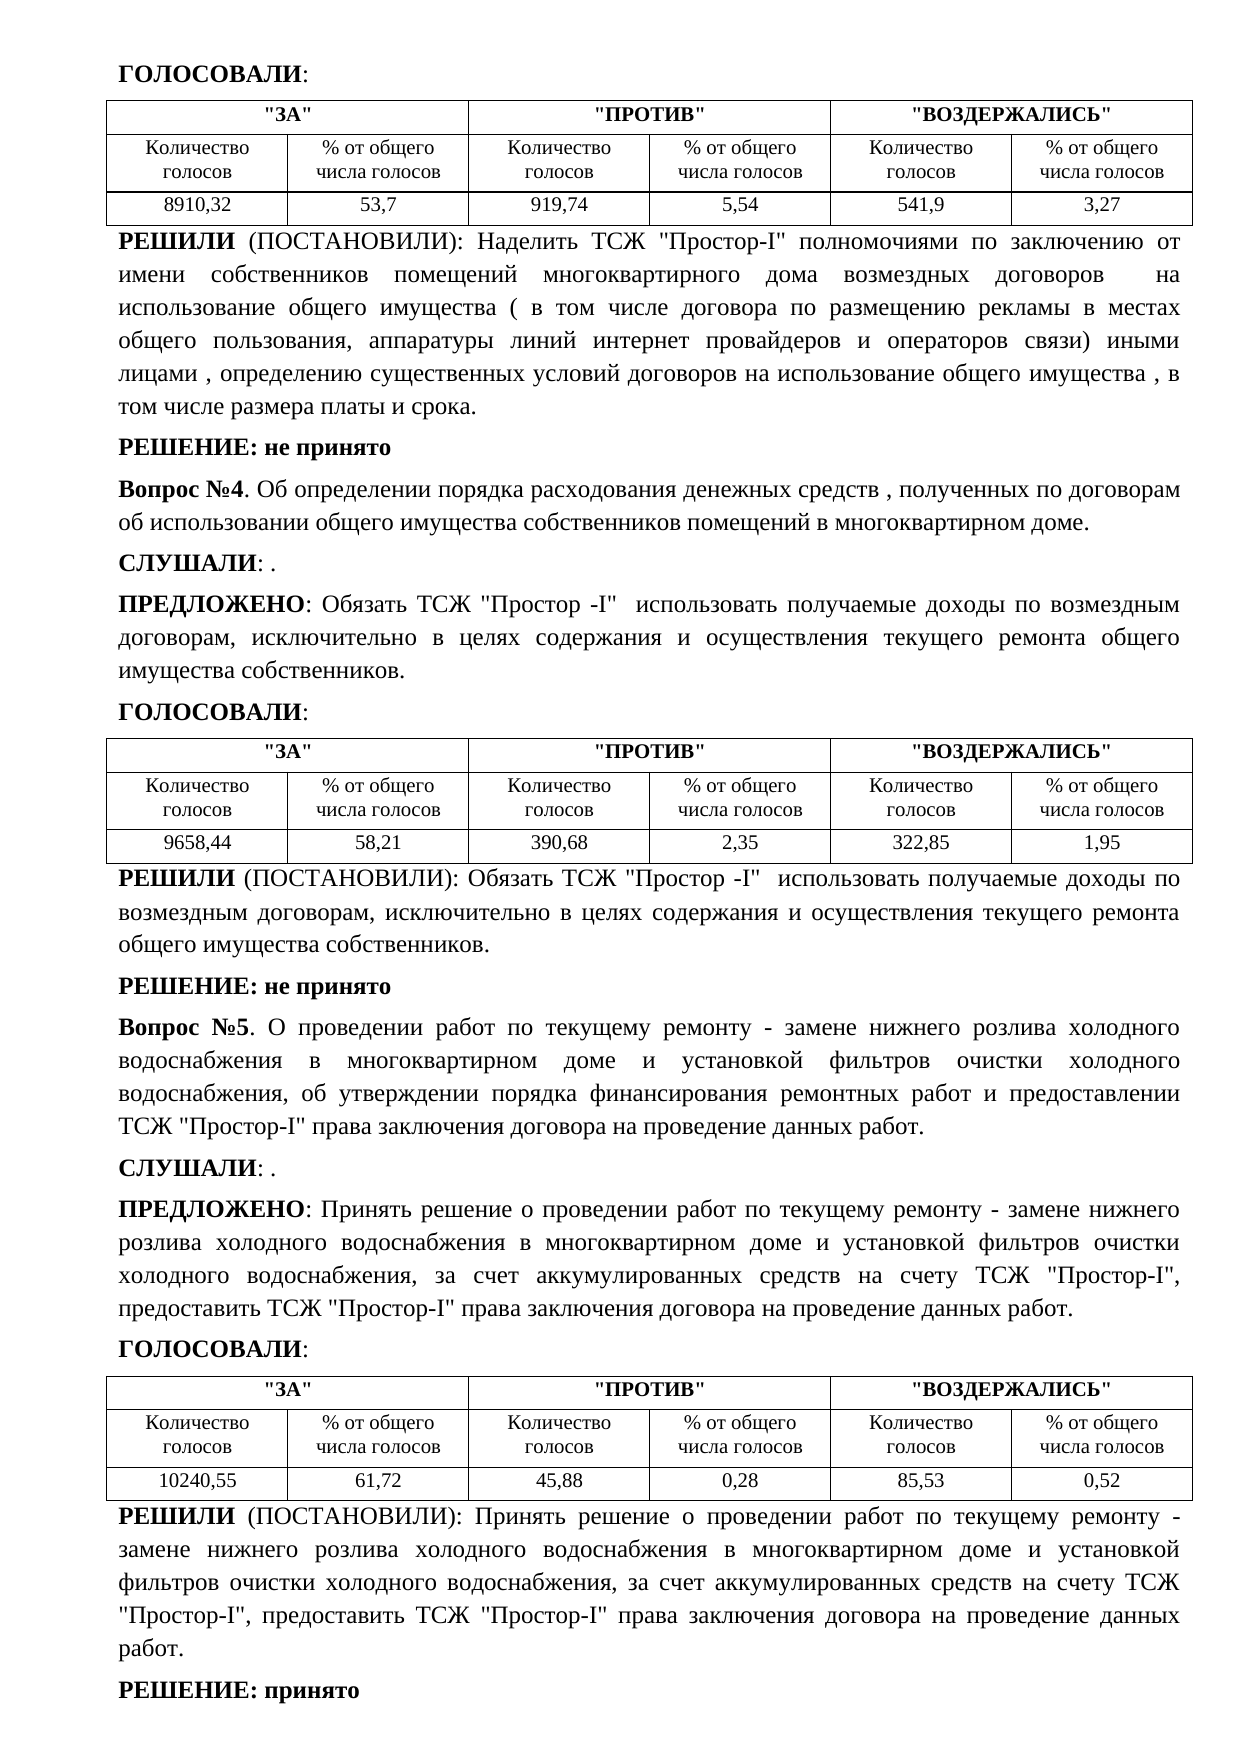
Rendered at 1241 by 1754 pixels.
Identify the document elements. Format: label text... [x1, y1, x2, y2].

table_cell Количество голосов [107, 135, 287, 191]
text СЛУШАЛИ: . [118, 1153, 1181, 1181]
text РЕШИЛИ (ПОСТАНОВИЛИ): Наделить ТСЖ "Простор-I" полномочиями по заключению от имени собственников помещений многоквартирного дома возмездных договоров на использование общего имущества ( в том числе договора по размещению рекламы в местах общего пользования, аппаратуры линий интернет провайдеров и операторов связи) иными лицами , определению существенных условий договоров на использование общего имущества , в том числе размера платы и срока. [118, 226, 1181, 420]
table_cell 58,21 [288, 830, 468, 862]
table_cell 61,72 [288, 1468, 468, 1500]
text РЕШИЛИ (ПОСТАНОВИЛИ): Обязать ТСЖ "Простор -I" использовать получаемые доходы по возмездным договорам, исключительно в целях содержания и осуществления текущего ремонта общего имущества собственников. [118, 864, 1181, 958]
table_cell 541,9 [831, 193, 1011, 225]
text ПРЕДЛОЖЕНО: Принять решение о проведении работ по текущему ремонту - замене нижнего розлива холодного водоснабжения в многоквартирном доме и установкой фильтров очистки холодного водоснабжения, за счет аккумулированных средств на счету ТСЖ "Простор-I", предоставить ТСЖ "Простор-I" права заключения договора на проведение данных работ. [118, 1194, 1181, 1322]
table_cell Количество голосов [831, 1410, 1011, 1467]
table_cell Количество голосов [469, 1410, 649, 1467]
text ГОЛОСОВАЛИ: [118, 1334, 1181, 1363]
table_cell 2,35 [650, 830, 830, 862]
text РЕШЕНИЕ: принято [118, 1675, 1181, 1703]
table_header "ПРОТИВ" [469, 1377, 830, 1409]
table_cell % от общего числа голосов [650, 773, 830, 829]
table_header "ЗА" [107, 101, 468, 134]
table_cell 3,27 [1012, 193, 1192, 225]
table_cell 9658,44 [107, 830, 287, 862]
table_cell % от общего числа голосов [288, 135, 468, 191]
text СЛУШАЛИ: . [118, 548, 1181, 577]
table_cell Количество голосов [107, 773, 287, 829]
table_cell Количество голосов [107, 1410, 287, 1467]
text ГОЛОСОВАЛИ: [118, 697, 1181, 726]
table_header "ПРОТИВ" [469, 739, 830, 772]
text ГОЛОСОВАЛИ: [118, 59, 1181, 88]
table_cell 919,74 [469, 193, 649, 225]
table_cell % от общего числа голосов [288, 1410, 468, 1467]
table_cell 53,7 [288, 193, 468, 225]
table_cell % от общего числа голосов [1012, 135, 1192, 191]
table_cell 1,95 [1012, 830, 1192, 862]
table_cell 0,28 [650, 1468, 830, 1500]
table_header "ВОЗДЕРЖАЛИСЬ" [831, 101, 1192, 134]
text ПРЕДЛОЖЕНО: Обязать ТСЖ "Простор -I" использовать получаемые доходы по возмездным договорам, исключительно в целях содержания и осуществления текущего ремонта общего имущества собственников. [118, 589, 1181, 684]
text РЕШИЛИ (ПОСТАНОВИЛИ): Принять решение о проведении работ по текущему ремонту - замене нижнего розлива холодного водоснабжения в многоквартирном доме и установкой фильтров очистки холодного водоснабжения, за счет аккумулированных средств на счету ТСЖ "Простор-I", предоставить ТСЖ "Простор-I" права заключения договора на проведение данных работ. [118, 1501, 1181, 1662]
text Вопрос №4. Об определении порядка расходования денежных средств , полученных по договорам об использовании общего имущества собственников помещений в многоквартирном доме. [118, 474, 1181, 535]
table_header "ЗА" [107, 739, 468, 772]
table_cell Количество голосов [831, 773, 1011, 829]
table_cell 10240,55 [107, 1468, 287, 1500]
table_cell 390,68 [469, 830, 649, 862]
table_cell Количество голосов [831, 135, 1011, 191]
table_cell 45,88 [469, 1468, 649, 1500]
table_header "ЗА" [107, 1377, 468, 1409]
table_cell % от общего числа голосов [1012, 773, 1192, 829]
table_cell 8910,32 [107, 193, 287, 225]
text РЕШЕНИЕ: не принято [118, 432, 1181, 461]
table_cell 322,85 [831, 830, 1011, 862]
text Вопрос №5. О проведении работ по текущему ремонту - замене нижнего розлива холодного водоснабжения в многоквартирном доме и установкой фильтров очистки холодного водоснабжения, об утверждении порядка финансирования ремонтных работ и предоставлении ТСЖ "Простор-I" права заключения договора на проведение данных работ. [118, 1012, 1181, 1140]
table_cell Количество голосов [469, 773, 649, 829]
table_cell Количество голосов [469, 135, 649, 191]
table_cell 0,52 [1012, 1468, 1192, 1500]
table_cell 85,53 [831, 1468, 1011, 1500]
text РЕШЕНИЕ: не принято [118, 971, 1181, 1000]
table_cell % от общего числа голосов [650, 135, 830, 191]
table_cell % от общего числа голосов [288, 773, 468, 829]
table_cell % от общего числа голосов [1012, 1410, 1192, 1467]
table_cell % от общего числа голосов [650, 1410, 830, 1467]
table_header "ВОЗДЕРЖАЛИСЬ" [831, 1377, 1192, 1409]
table_header "ВОЗДЕРЖАЛИСЬ" [831, 739, 1192, 772]
table_cell 5,54 [650, 193, 830, 225]
table_header "ПРОТИВ" [469, 101, 830, 134]
